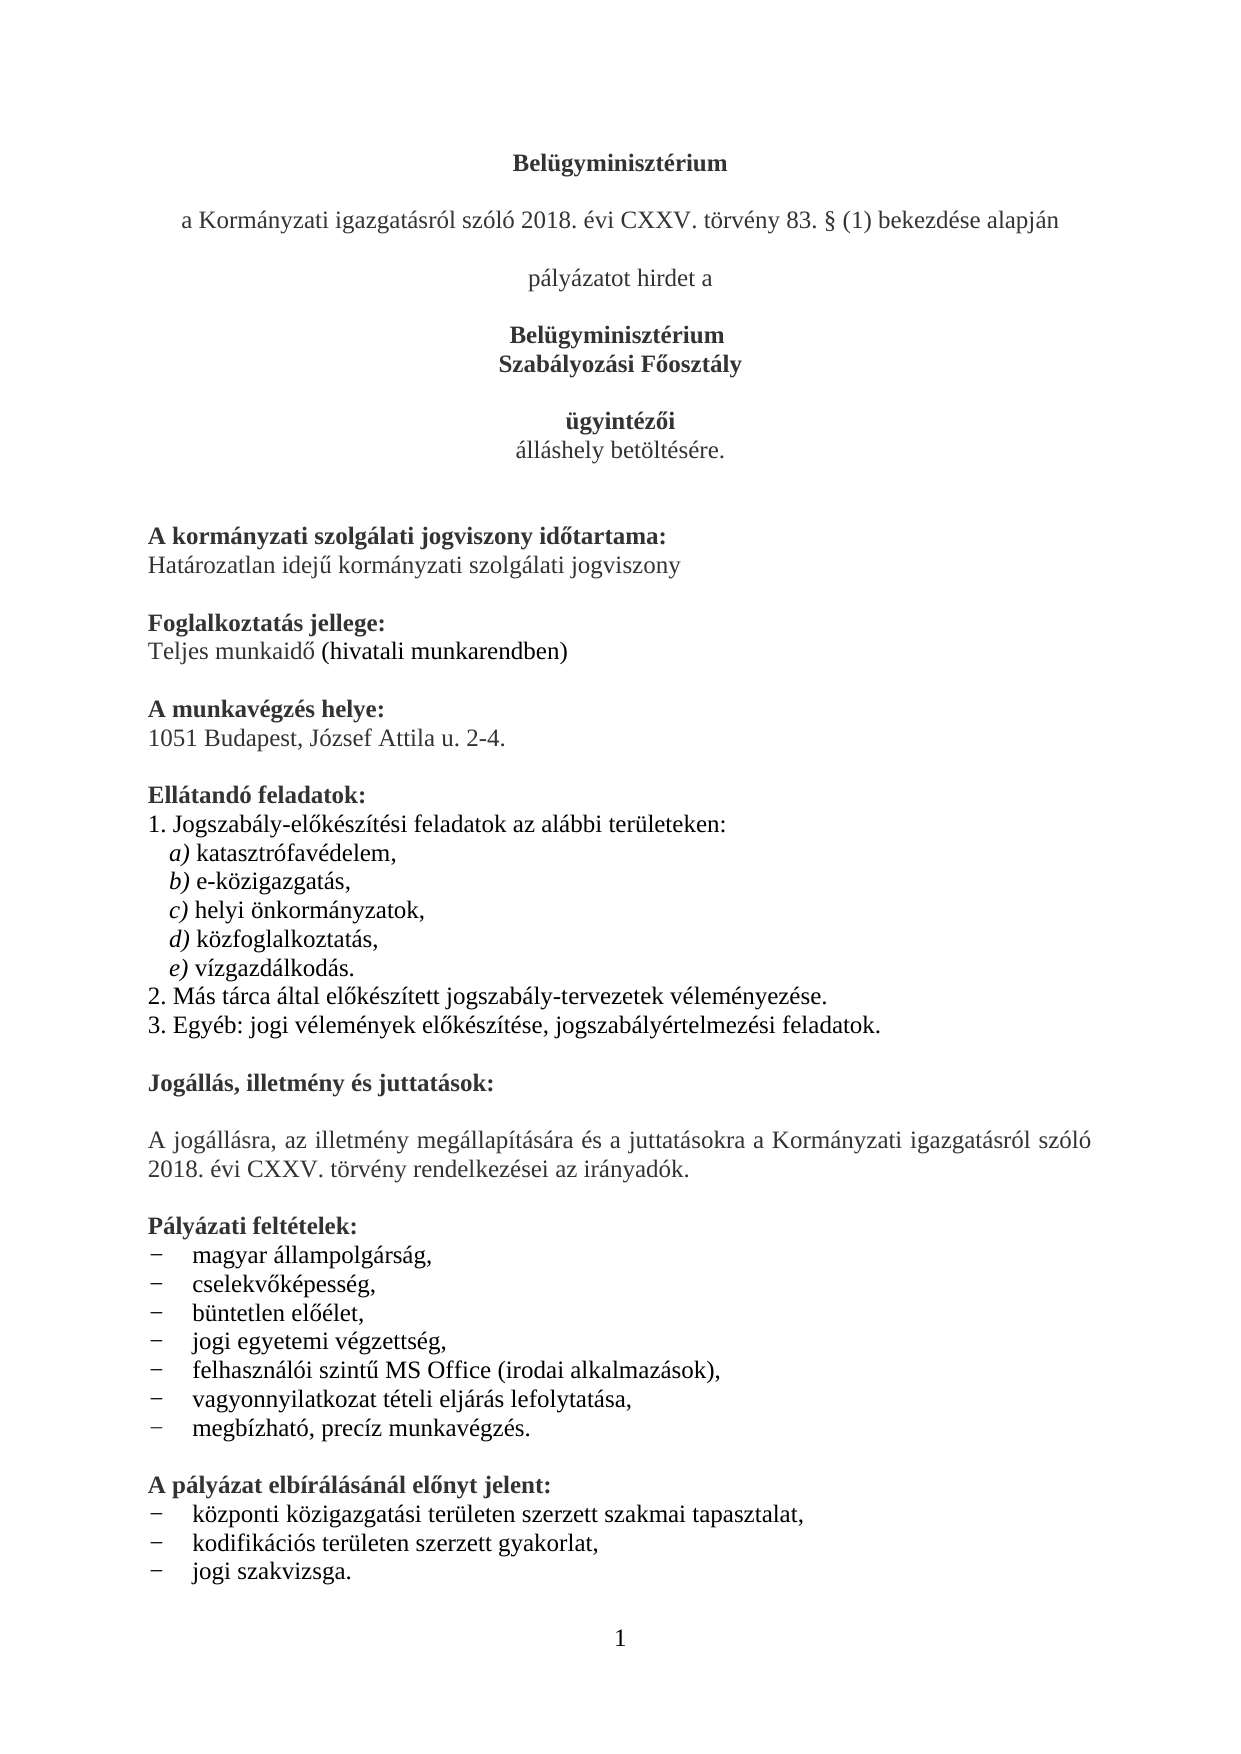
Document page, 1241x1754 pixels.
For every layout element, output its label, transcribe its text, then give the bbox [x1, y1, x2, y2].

list központi közigazgatási területen szerzett szakmai tapasztalat, [148, 1499, 1093, 1528]
list büntetlen előélet, [148, 1298, 1093, 1326]
list jogi egyetemi végzettség, [148, 1326, 1093, 1355]
text b) e-közigazgatás, [148, 866, 1093, 895]
text Ellátandó feladatok: [148, 780, 1093, 809]
text Jogállás, illetmény és juttatások: [148, 1068, 1093, 1096]
text e) vízgazdálkodás. [148, 953, 1093, 981]
text Belügyminisztérium Szabályozási Főosztály ügyintézői [148, 320, 1093, 435]
list megbízható, precíz munkavégzés. [148, 1413, 1093, 1441]
text Pályázati feltételek: [148, 1211, 1093, 1240]
list felhasználói szintű MS Office (irodai alkalmazások), [148, 1355, 1093, 1384]
list vagyonnyilatkozat tételi eljárás lefolytatása, [148, 1384, 1093, 1413]
text A kormányzati szolgálati jogviszony időtartama: [148, 521, 1093, 550]
text Teljes munkaidő (hivatali munkarendben) [148, 636, 1093, 665]
text álláshely betöltésére. [148, 435, 1093, 464]
list cselekvőképesség, [148, 1269, 1093, 1298]
text 1. Jogszabály-előkészítési feladatok az alábbi területeken: [148, 809, 1093, 838]
text Belügyminisztérium [148, 148, 1093, 176]
text 2. Más tárca által előkészített jogszabály-tervezetek véleményezése. [148, 981, 1093, 1010]
text Határozatlan idejű kormányzati szolgálati jogviszony [148, 550, 1093, 579]
text 1051 Budapest, József Attila u. 2-4. [148, 723, 1093, 751]
text Foglalkoztatás jellege: [148, 608, 1093, 636]
text A jogállásra, az illetmény megállapítására és a juttatásokra a Kormányzati igazgatásról szóló 2018. évi CXXV. törvény rendelkezései az irányadók. [148, 1125, 1093, 1183]
text pályázatot hirdet a [148, 263, 1093, 291]
list magyar állampolgárság, [148, 1240, 1093, 1269]
text a Kormányzati igazgatásról szóló 2018. évi CXXV. törvény 83. § (1) bekezdése alapján [148, 205, 1093, 234]
list kodifikációs területen szerzett gyakorlat, [148, 1528, 1093, 1556]
text A pályázat elbírálásánál előnyt jelent: [148, 1470, 1093, 1499]
list jogi szakvizsga. [148, 1556, 1093, 1585]
text 3. Egyéb: jogi vélemények előkészítése, jogszabályértelmezési feladatok. [148, 1010, 1093, 1039]
text A munkavégzés helye: [148, 694, 1093, 723]
text a) katasztrófavédelem, [148, 838, 1093, 866]
text c) helyi önkormányzatok, [148, 895, 1093, 924]
text d) közfoglalkoztatás, [148, 924, 1093, 953]
